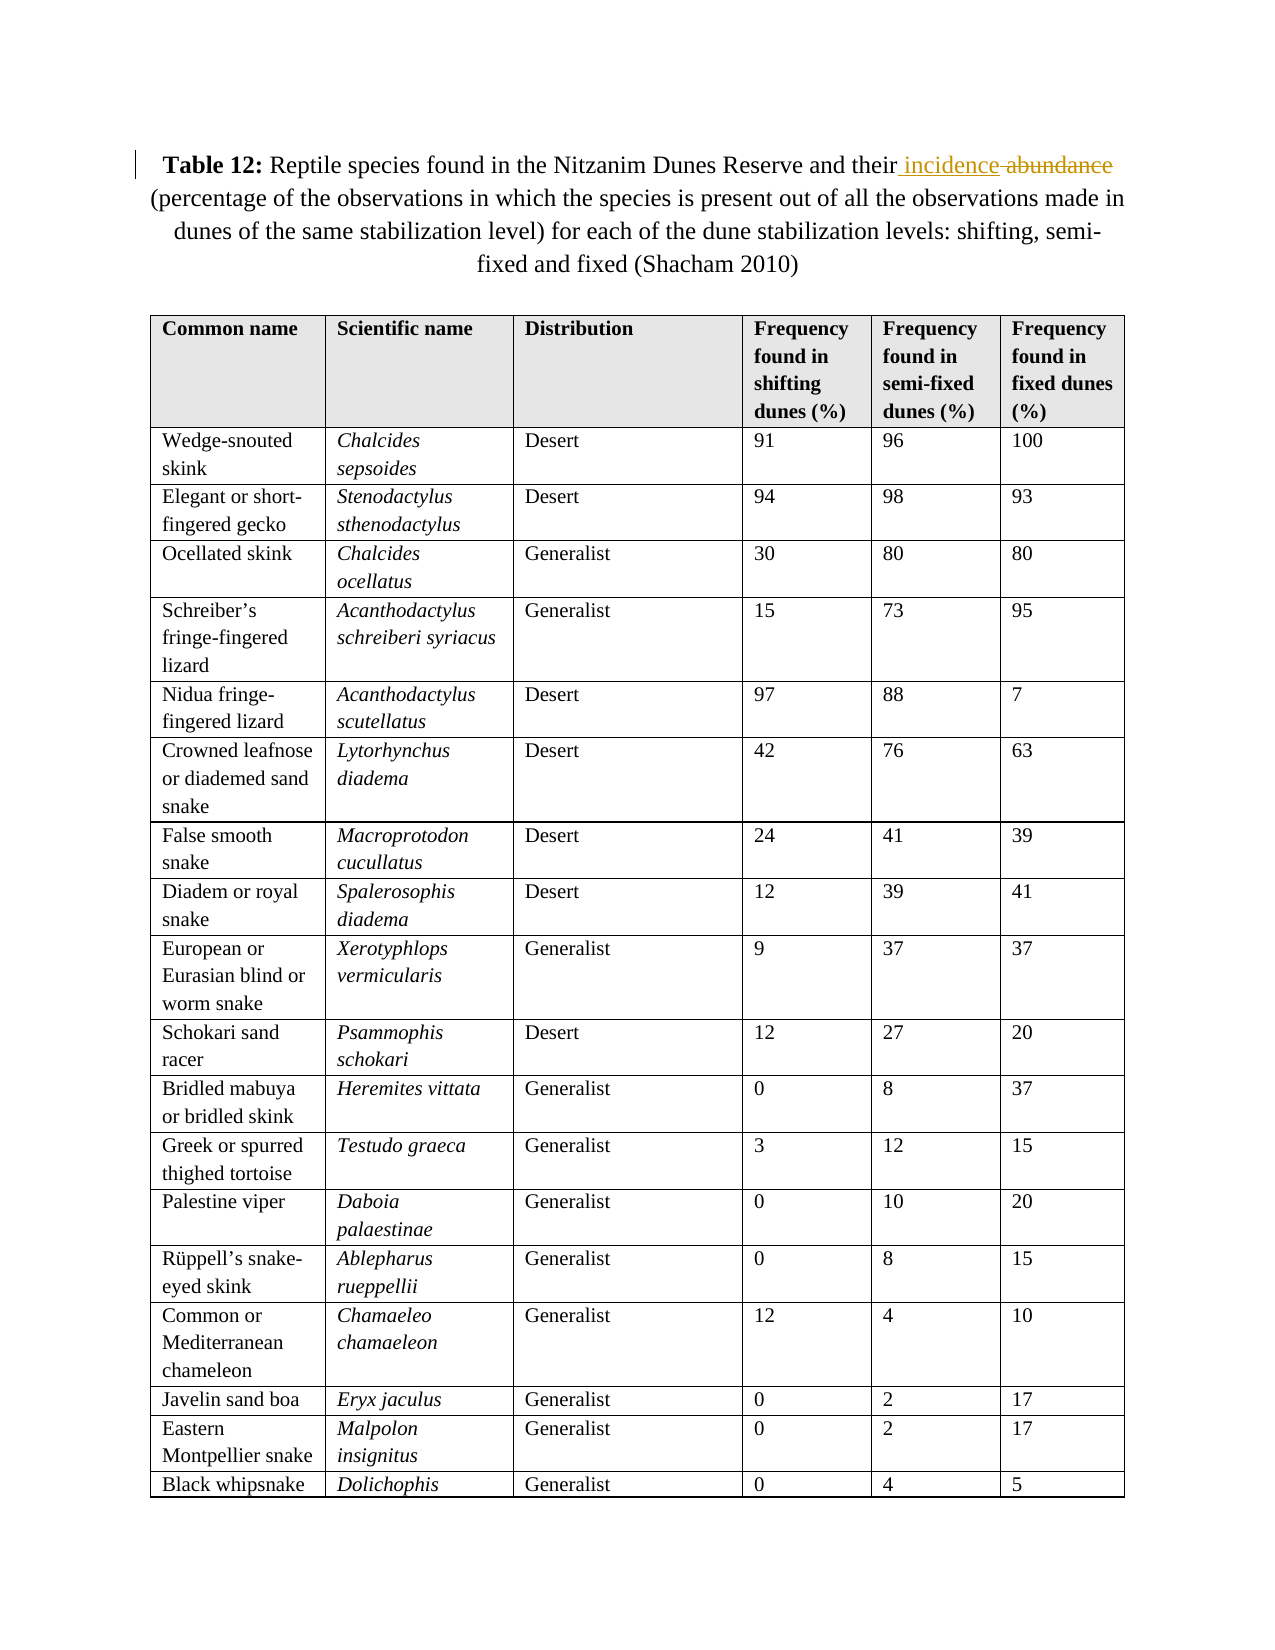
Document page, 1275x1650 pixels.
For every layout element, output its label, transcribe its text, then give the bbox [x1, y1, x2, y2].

table_cell 41 [1001, 879, 1124, 934]
table_cell Desert [514, 485, 742, 540]
table_cell Eastern Montpellier snake [151, 1416, 325, 1471]
table_cell 73 [872, 598, 1000, 681]
table_cell Generalist [514, 1303, 742, 1386]
table_cell 10 [872, 1190, 1000, 1245]
table_cell Heremites vittata [326, 1076, 513, 1132]
table_cell 94 [743, 485, 871, 540]
table_cell Daboia palaestinae [326, 1190, 513, 1245]
table_cell Schreiber’s fringe-fingered lizard [151, 598, 325, 681]
table_cell Eryx jaculus [326, 1387, 513, 1415]
table_cell 42 [743, 738, 871, 821]
table_cell 12 [743, 1303, 871, 1386]
table_cell Rüppell’s snake-eyed skink [151, 1246, 325, 1302]
table_header Frequency found in fixed dunes (%) [1001, 316, 1124, 427]
table_cell 2 [872, 1387, 1000, 1415]
table_cell Diadem or royal snake [151, 879, 325, 934]
table_cell Greek or spurred thighed tortoise [151, 1133, 325, 1188]
table_header Frequency found in shifting dunes (%) [743, 316, 871, 427]
table_cell 20 [1001, 1190, 1124, 1245]
table_cell Black whipsnake [151, 1472, 325, 1496]
table_cell 12 [743, 879, 871, 934]
table_cell Desert [514, 823, 742, 878]
table_cell Generalist [514, 1133, 742, 1188]
table_cell Desert [514, 1020, 742, 1075]
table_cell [326, 1472, 513, 1496]
table_cell 12 [743, 1020, 871, 1075]
table_cell Crowned leafnose or diademed sand snake [151, 738, 325, 821]
table_cell 8 [872, 1076, 1000, 1132]
table_cell Desert [514, 879, 742, 934]
table_cell 39 [1001, 823, 1124, 878]
table_cell Chalcides sepsoides [326, 428, 513, 483]
table_cell 100 [1001, 428, 1124, 483]
table_cell Xerotyphlops vermicularis [326, 936, 513, 1019]
table_cell Generalist [514, 598, 742, 681]
table_cell Generalist [514, 1246, 742, 1302]
table_cell Generalist [514, 1472, 742, 1496]
table_cell Palestine viper [151, 1190, 325, 1245]
table_cell 63 [1001, 738, 1124, 821]
table_cell Psammophis schokari [326, 1020, 513, 1075]
table_header Distribution [514, 316, 742, 427]
table_header Frequency found in semi-fixed dunes (%) [872, 316, 1000, 427]
table_cell Javelin sand boa [151, 1387, 325, 1415]
table_cell 0 [743, 1190, 871, 1245]
table_cell 37 [1001, 1076, 1124, 1132]
table_cell 15 [1001, 1246, 1124, 1302]
table_cell 15 [1001, 1133, 1124, 1188]
table_cell Bridled mabuya or bridled skink [151, 1076, 325, 1132]
table_cell Generalist [514, 541, 742, 597]
table_cell 5 [1001, 1472, 1124, 1496]
table_cell Stenodactylus sthenodactylus [326, 485, 513, 540]
table_cell Common or Mediterranean chameleon [151, 1303, 325, 1386]
table_cell 0 [743, 1416, 871, 1471]
table_cell 7 [1001, 682, 1124, 737]
table_cell Generalist [514, 936, 742, 1019]
table_cell Generalist [514, 1076, 742, 1132]
table_cell 80 [1001, 541, 1124, 597]
table_cell Lytorhynchus diadema [326, 738, 513, 821]
table_cell Desert [514, 682, 742, 737]
table_cell 9 [743, 936, 871, 1019]
table_cell Elegant or short- fingered gecko [151, 485, 325, 540]
table_cell 8 [872, 1246, 1000, 1302]
table_cell 96 [872, 428, 1000, 483]
table_cell 24 [743, 823, 871, 878]
table_cell Spalerosophis diadema [326, 879, 513, 934]
table_cell Desert [514, 428, 742, 483]
table_cell 10 [1001, 1303, 1124, 1386]
table_cell 20 [1001, 1020, 1124, 1075]
table_cell 0 [743, 1246, 871, 1302]
table_cell 95 [1001, 598, 1124, 681]
table_cell Generalist [514, 1387, 742, 1415]
table_cell 30 [743, 541, 871, 597]
table_cell False smooth snake [151, 823, 325, 878]
table_cell 15 [743, 598, 871, 681]
table_cell 91 [743, 428, 871, 483]
table_cell 76 [872, 738, 1000, 821]
table_cell 93 [1001, 485, 1124, 540]
table_cell Testudo graeca [326, 1133, 513, 1188]
table_cell 2 [872, 1416, 1000, 1471]
table_cell Wedge-snouted skink [151, 428, 325, 483]
table_cell 37 [1001, 936, 1124, 1019]
table_header Scientific name [326, 316, 513, 427]
table_header Common name [151, 316, 325, 427]
table_cell 3 [743, 1133, 871, 1188]
table_cell Schokari sand racer [151, 1020, 325, 1075]
table_cell Generalist [514, 1190, 742, 1245]
table_cell 27 [872, 1020, 1000, 1075]
table_cell 39 [872, 879, 1000, 934]
table_cell Chamaeleo chamaeleon [326, 1303, 513, 1386]
table_cell Ocellated skink [151, 541, 325, 597]
table_cell 0 [743, 1387, 871, 1415]
table_cell 80 [872, 541, 1000, 597]
table_cell Nidua fringe-fingered lizard [151, 682, 325, 737]
table_cell 0 [743, 1472, 871, 1496]
text Table 12: Reptile species found in the Nitzanim Dunes Reserve and their (percentage of the observations in which the species is present out of all the observations made in dunes of the same stabilization level) for each of the dune stabilization levels: shifting, semi-fixed and fixed (Shacham 2010) [150, 150, 1125, 278]
table_cell 97 [743, 682, 871, 737]
table_cell Malpolon insignitus [326, 1416, 513, 1471]
table_cell 17 [1001, 1416, 1124, 1471]
table_cell Acanthodactylus schreiberi syriacus [326, 598, 513, 681]
table_cell 0 [743, 1076, 871, 1132]
table_cell Macroprotodon cucullatus [326, 823, 513, 878]
table_cell Desert [514, 738, 742, 821]
table_cell 37 [872, 936, 1000, 1019]
table_cell 4 [872, 1472, 1000, 1496]
table_cell European or Eurasian blind or worm snake [151, 936, 325, 1019]
table_cell 98 [872, 485, 1000, 540]
table_cell Ablepharus rueppellii [326, 1246, 513, 1302]
table_cell 4 [872, 1303, 1000, 1386]
table_cell Generalist [514, 1416, 742, 1471]
table_cell 17 [1001, 1387, 1124, 1415]
table_cell Acanthodactylus scutellatus [326, 682, 513, 737]
table_cell 12 [872, 1133, 1000, 1188]
table_cell 41 [872, 823, 1000, 878]
table_cell Chalcides ocellatus [326, 541, 513, 597]
table_cell 88 [872, 682, 1000, 737]
